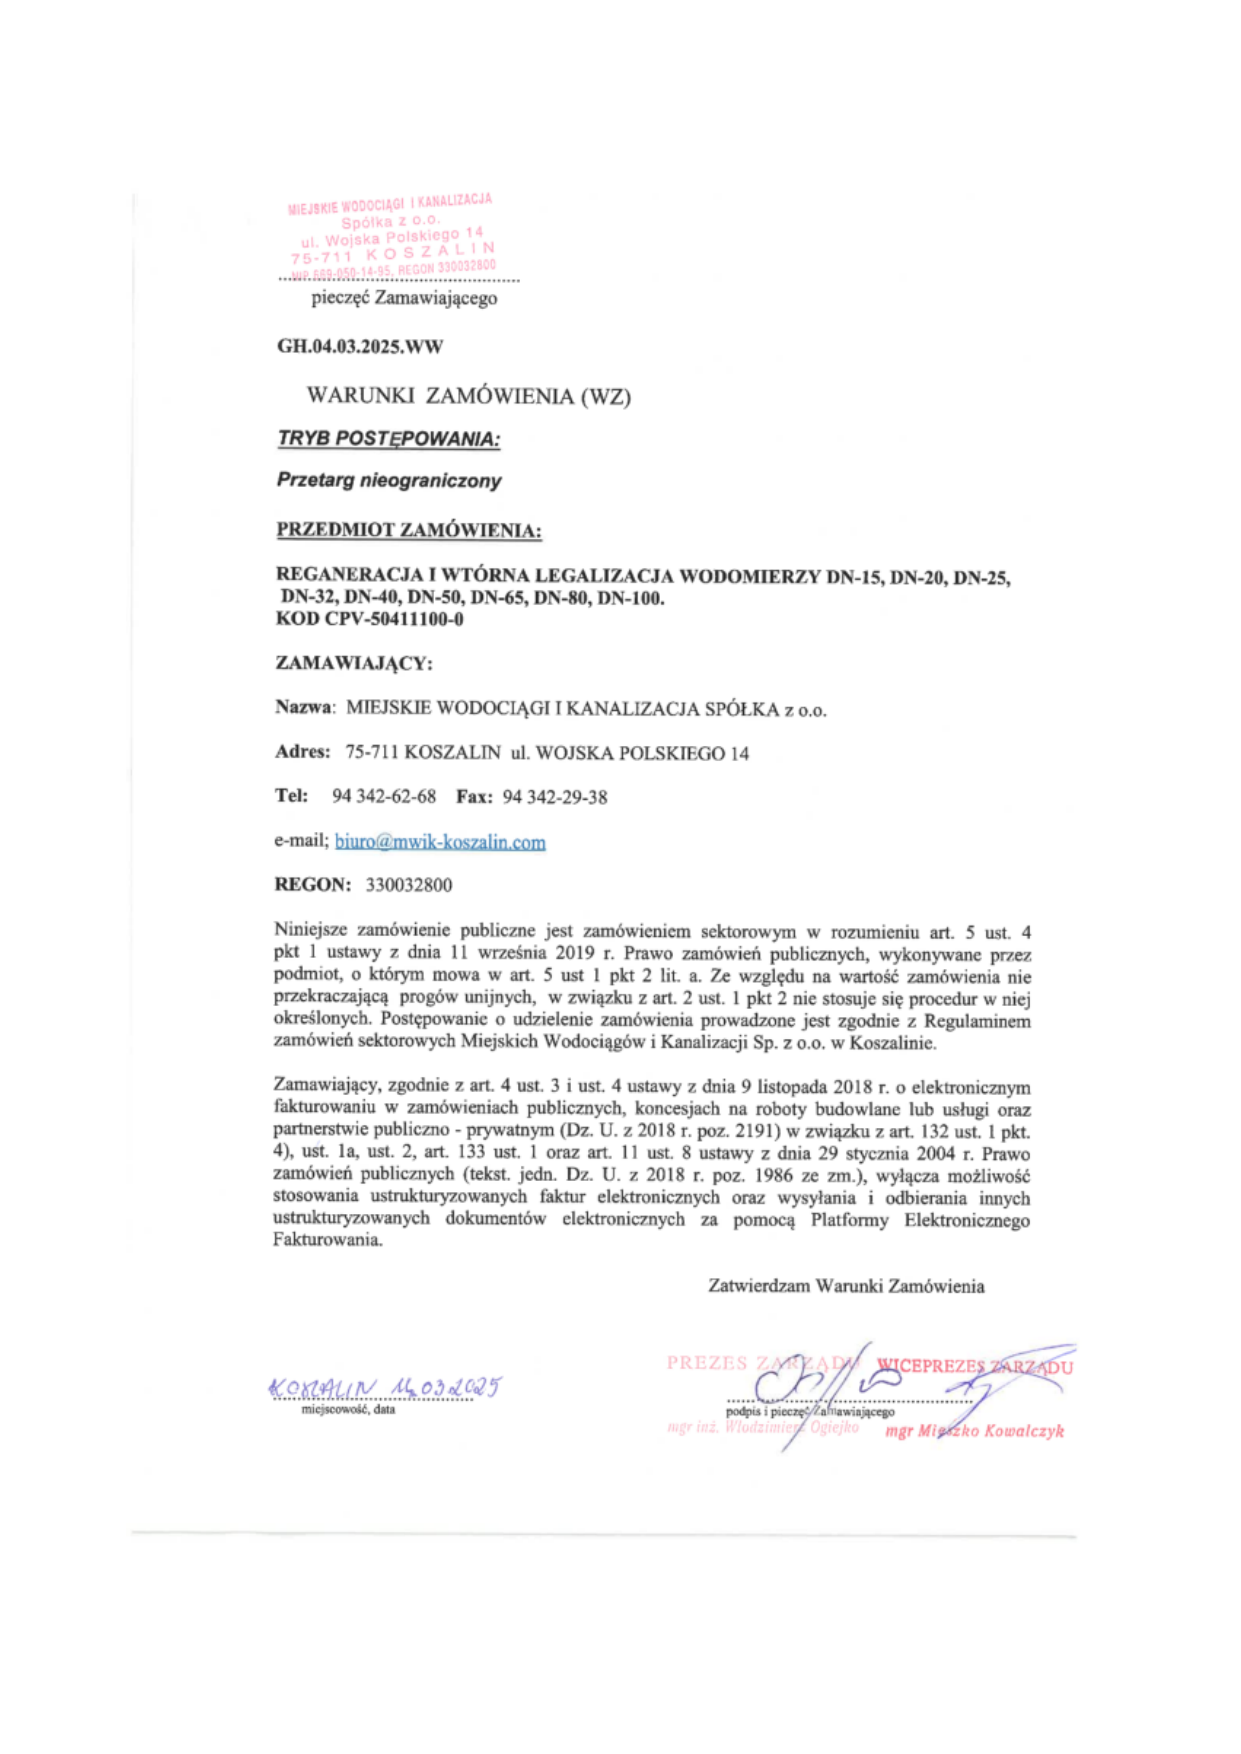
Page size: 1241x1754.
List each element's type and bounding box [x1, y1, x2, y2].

picture [125, 188, 1084, 1544]
